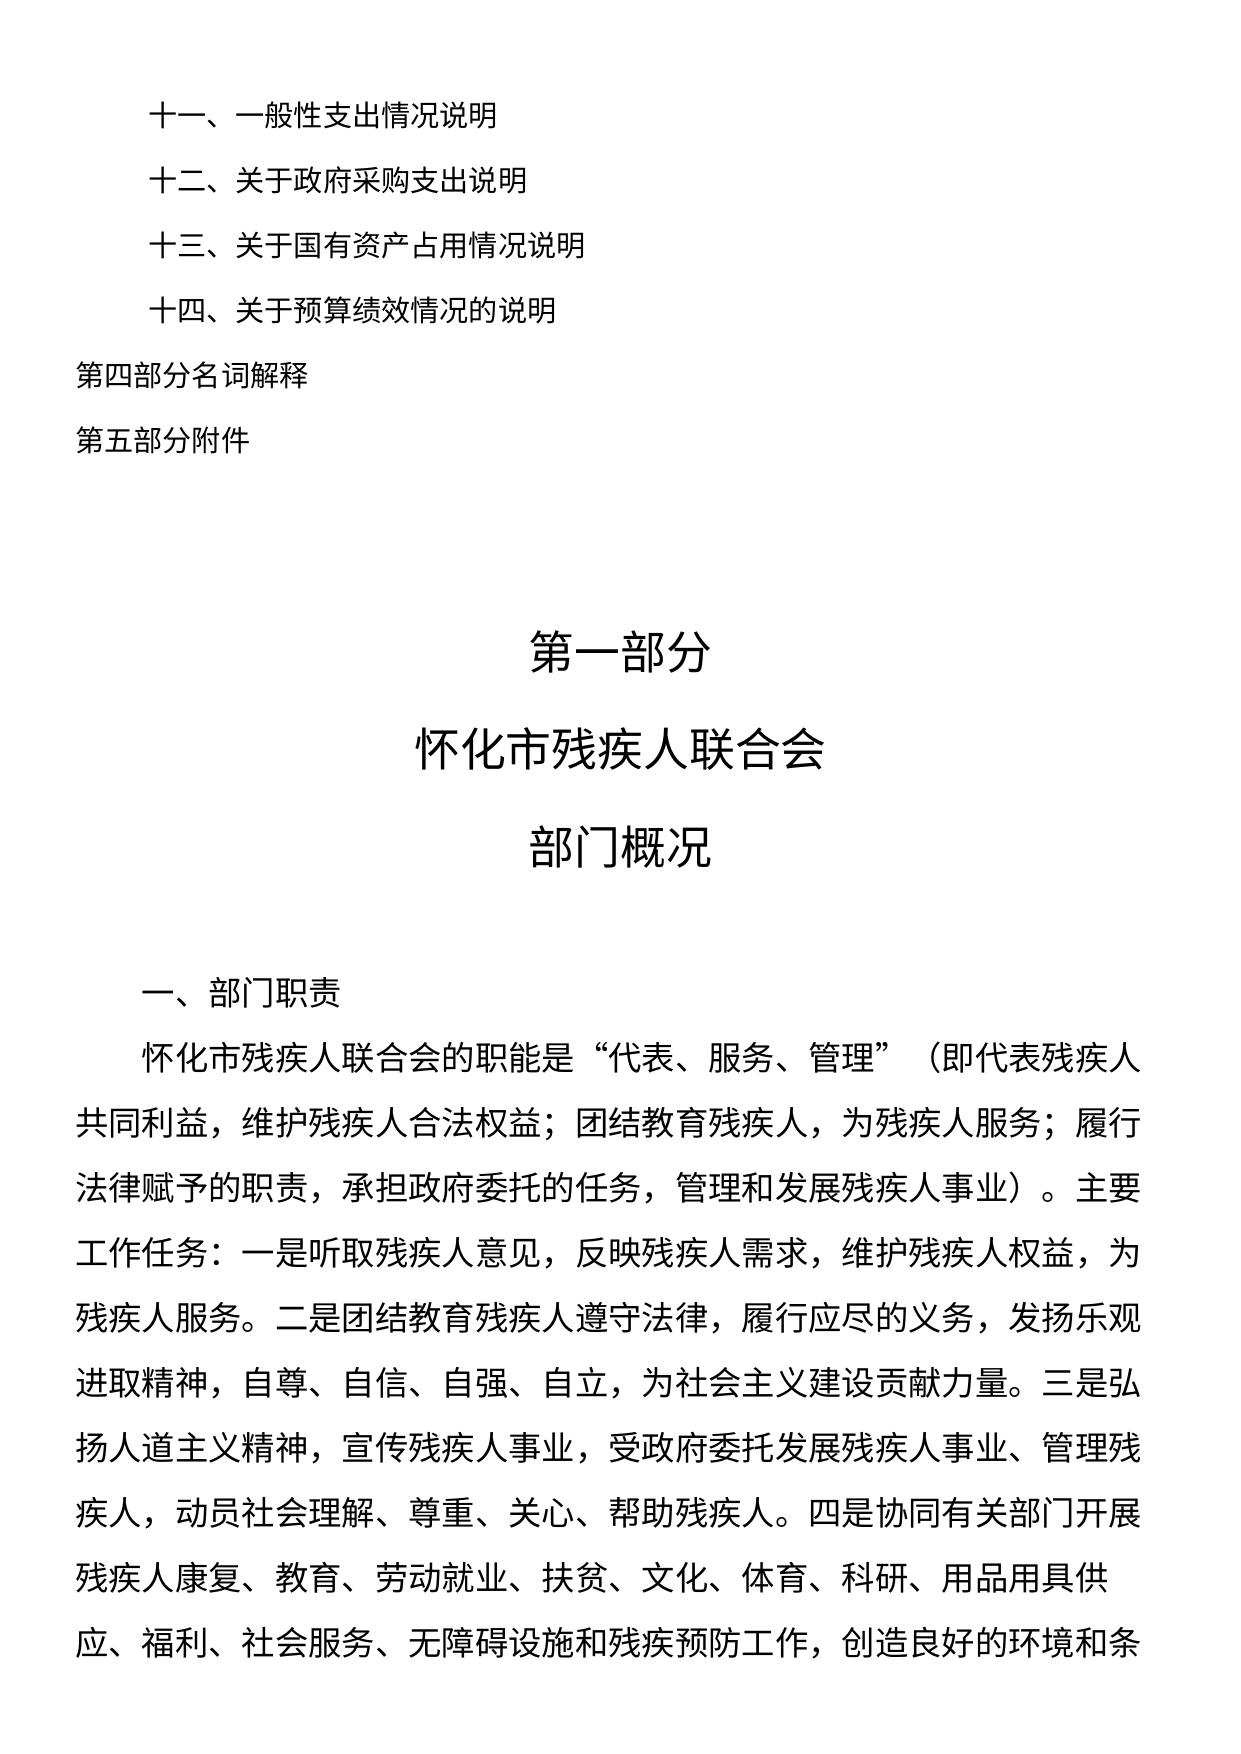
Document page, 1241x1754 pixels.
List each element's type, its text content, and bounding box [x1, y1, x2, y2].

text 十四、关于预算绩效情况的说明 [75, 276, 1165, 341]
list 一、部门职责 [75, 958, 1165, 1023]
text 部门概况 [75, 796, 1165, 893]
text 十三、关于国有资产占用情况说明 [75, 211, 1165, 276]
text 怀化市残疾人联合会 [75, 698, 1165, 796]
text 第四部分名词解释 [75, 341, 1165, 406]
text 第五部分附件 [75, 406, 1165, 471]
text 十二、关于政府采购支出说明 [75, 146, 1165, 211]
text 第一部分 [75, 601, 1165, 698]
text 十一、一般性支出情况说明 [75, 81, 1165, 146]
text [75, 1023, 1165, 1673]
